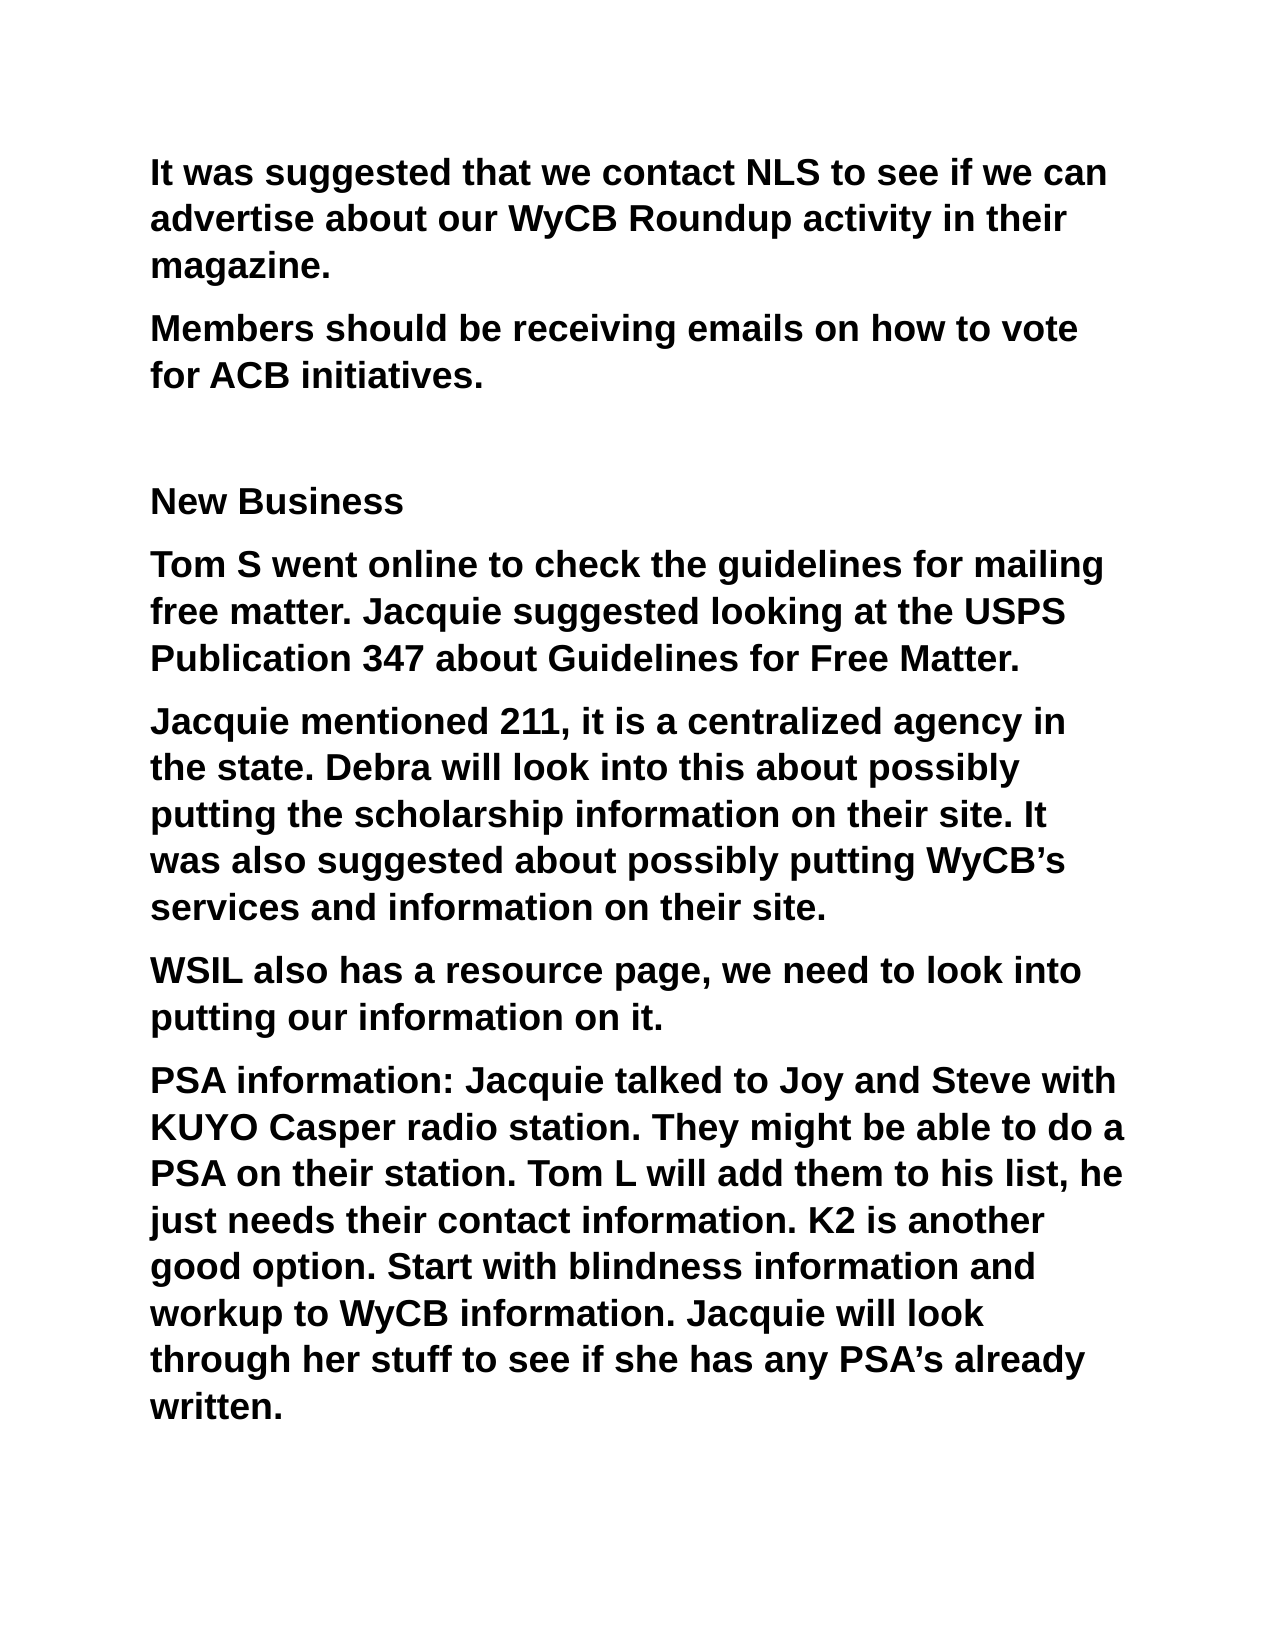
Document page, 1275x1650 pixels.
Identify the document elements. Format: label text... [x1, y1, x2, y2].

text Jacquie mentioned 211, it is a centralized agency in the state. Debra will look into this about possibly putting the scholarship information on their site. It was also suggested about possibly putting WyCB’s services and information on their site. [150, 699, 1125, 928]
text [150, 150, 1125, 286]
text Tom S went online to check the guidelines for mailing free matter. Jacquie suggested looking at the USPS Publication 347 about Guidelines for Free Matter. [150, 543, 1125, 679]
text PSA information: Jacquie talked to Joy and Steve with KUYO Casper radio station. They might be able to do a PSA on their station. Tom L will add them to his list, he just needs their contact information. K2 is another good option. Start with blindness information and workup to WyCB information. Jacquie will look through her stuff to see if she has any PSA’s already written. [150, 1058, 1125, 1427]
text Members should be receiving emails on how to vote for ACB initiatives. [150, 306, 1125, 396]
text New Business [150, 479, 1125, 522]
text WSIL also has a resource page, we need to look into putting our information on it. [150, 948, 1125, 1038]
